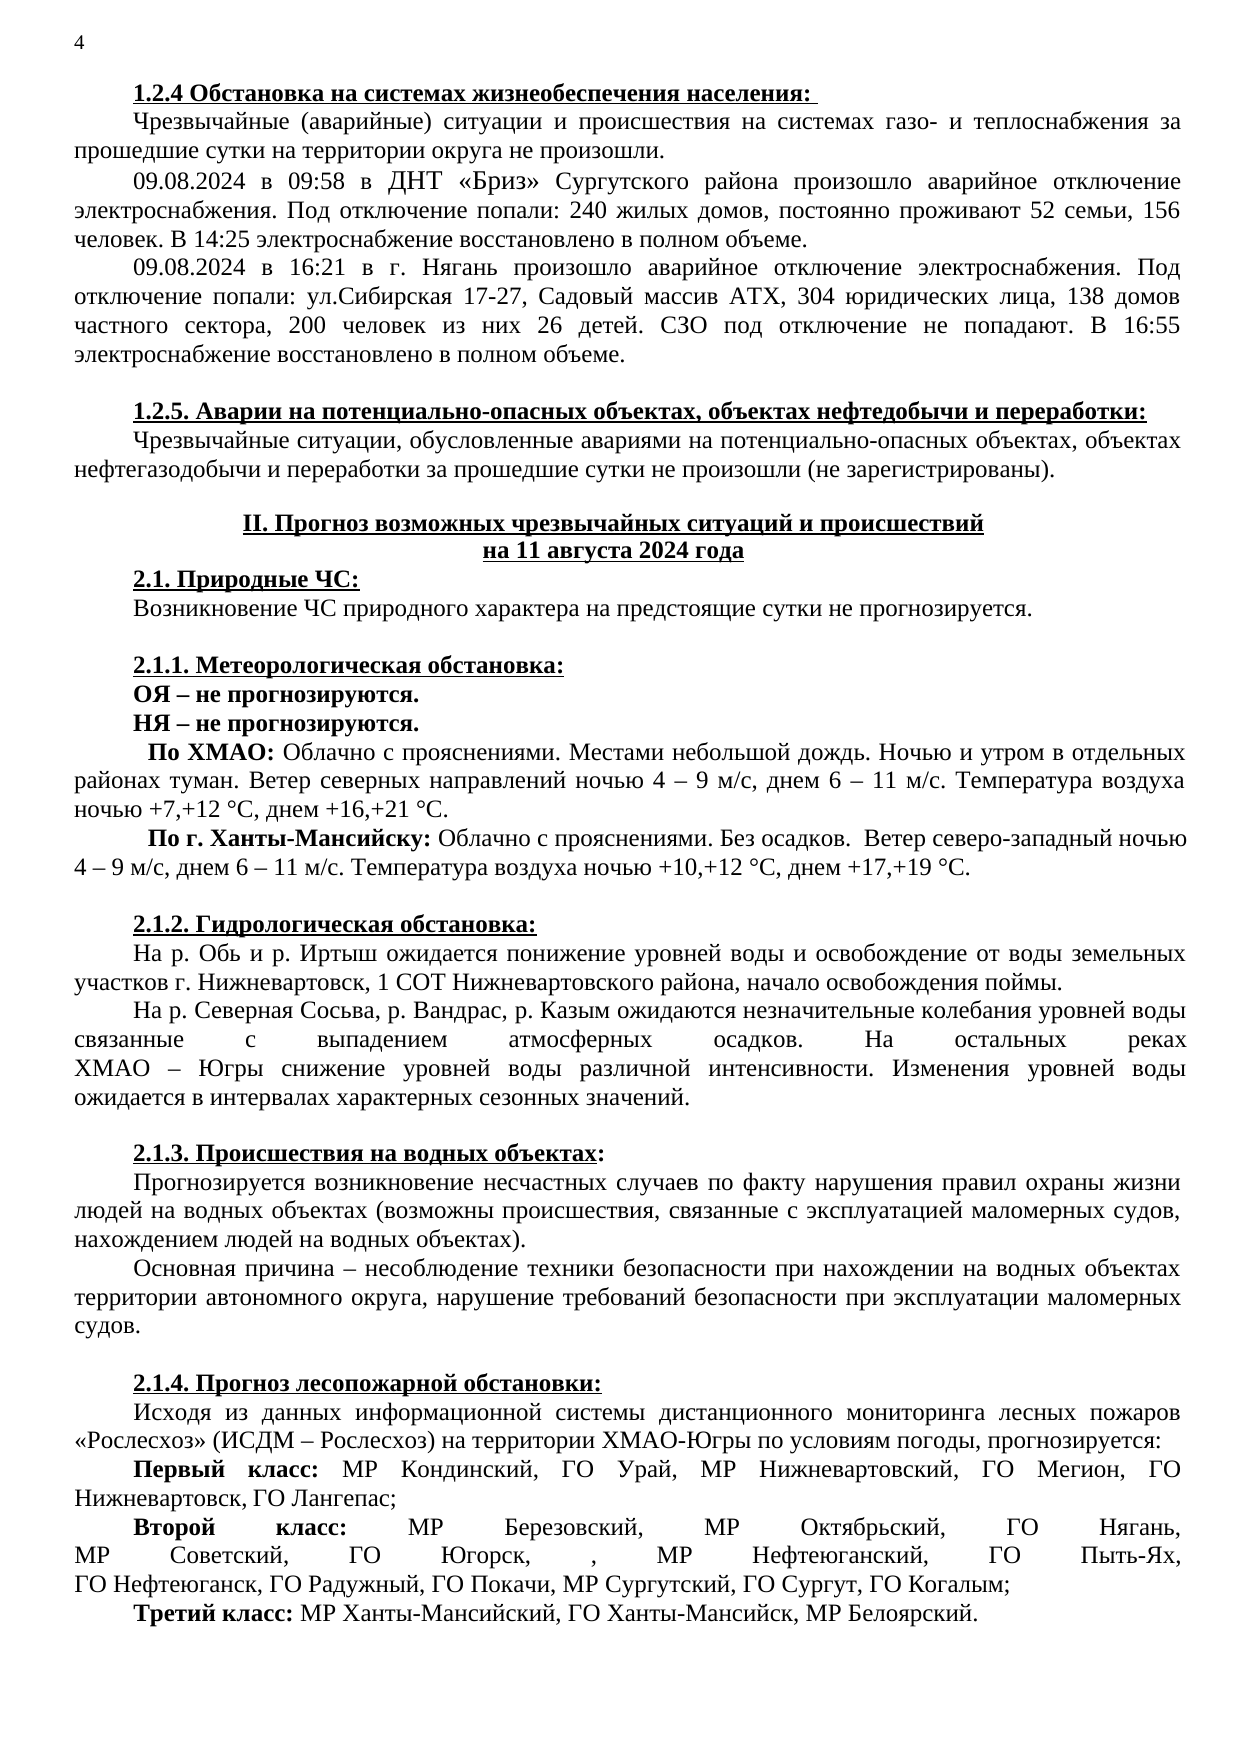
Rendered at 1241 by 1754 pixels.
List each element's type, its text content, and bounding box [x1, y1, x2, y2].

text На р. Обь и р. Иртыш ожидается понижение уровней воды и освобождение от воды земельных участков г. Нижневартовск, 1 СОТ Нижневартовского района, начало освобождения поймы. [74, 938, 1187, 996]
text 09.08.2024 в 09:58 в ДНТ «Бриз» Сургутского района произошло аварийное отключение электроснабжения. Под отключение попали: 240 жилых домов, постоянно проживают 52 семьи, 156 человек. В 14:25 электроснабжение восстановлено в полном объеме. [74, 164, 1182, 252]
text По ХМАО: Облачно с прояснениями. Местами небольшой дождь. Ночью и утром в отдельных районах туман. Ветер северных направлений ночью 4 – 9 м/с, днем 6 – 11 м/с. Температура воздуха ночью +7,+12 °С, днем +16,+21 °С. [74, 737, 1187, 823]
text 2.1.3. Происшествия на водных объектах: [74, 1139, 1182, 1167]
text Основная причина – несоблюдение техники безопасности при нахождении на водных объектах территории автономного округа, нарушение требований безопасности при эксплуатации маломерных судов. [74, 1253, 1182, 1339]
text НЯ – не прогнозируются. [74, 708, 1182, 737]
text На р. Северная Сосьва, р. Вандрас, р. Казым ожидаются незначительные колебания уровней воды связанные с выпадением атмосферных осадков. На остальных реках ХМАО – Югры снижение уровней воды различной интенсивности. Изменения уровней воды ожидается в интервалах характерных сезонных значений. [74, 996, 1187, 1111]
text 1.2.4 Обстановка на системах жизнеобеспечения населения: [74, 78, 1182, 106]
text 2.1. Природные ЧС: [74, 564, 1153, 593]
text 2.1.1. Метеорологическая обстановка: [74, 651, 1153, 679]
text Чрезвычайные ситуации, обусловленные авариями на потенциально-опасных объектах, объектах нефтегазодобычи и переработки за прошедшие сутки не произошли (не зарегистрированы). [74, 425, 1182, 482]
text Второй класс: МР Березовский, МР Октябрьский, ГО Нягань, МР Советский, ГО Югорск, , МР Нефтеюганский, ГО Пыть-Ях, ГО Нефтеюганск, ГО Радужный, ГО Покачи, МР Сургутский, ГО Сургут, ГО Когалым; [74, 1512, 1182, 1598]
text Прогнозируется возникновение несчастных случаев по факту нарушения правил охраны жизни людей на водных объектах (возможны происшествия, связанные с эксплуатацией маломерных судов, нахождением людей на водных объектах). [74, 1167, 1182, 1253]
text 2.1.4. Прогноз лесопожарной обстановки: [133, 1368, 1182, 1397]
text на 11 августа 2024 года [74, 537, 1153, 564]
text Возникновение ЧС природного характера на предстоящие сутки не прогнозируется. [74, 593, 1181, 622]
text Третий класс: МР Ханты-Мансийский, ГО Ханты-Мансийск, МР Белоярский. [74, 1598, 1182, 1627]
text II. Прогноз возможных чрезвычайных ситуаций и происшествий [74, 510, 1153, 537]
text 2.1.2. Гидрологическая обстановка: [74, 909, 1182, 938]
text По г. Ханты-Мансийску: Облачно с прояснениями. Без осадков. Ветер северо-западный ночью 4 – 9 м/с, днем 6 – 11 м/с. Температура воздуха ночью +10,+12 °С, днем +17,+19 °С. [74, 823, 1187, 881]
text Исходя из данных информационной системы дистанционного мониторинга лесных пожаров «Рослесхоз» (ИСДМ – Рослесхоз) на территории ХМАО-Югры по условиям погоды, прогнозируется: [74, 1397, 1182, 1454]
text ОЯ – не прогнозируются. [74, 679, 1153, 708]
text Первый класс: МР Кондинский, ГО Урай, МР Нижневартовский, ГО Мегион, ГО Нижневартовск, ГО Лангепас; [74, 1454, 1182, 1512]
text Чрезвычайные (аварийные) ситуации и происшествия на системах газо- и теплоснабжения за прошедшие сутки на территории округа не произошли. [74, 106, 1182, 164]
text 09.08.2024 в 16:21 в г. Нягань произошло аварийное отключение электроснабжения. Под отключение попали: ул.Сибирская 17-27, Садовый массив АТХ, 304 юридических лица, 138 домов частного сектора, 200 человек из них 26 детей. СЗО под отключение не попадают. В 16:55 электроснабжение восстановлено в полном объеме. [74, 252, 1182, 367]
text 1.2.5. Аварии на потенциально-опасных объектах, объектах нефтедобычи и переработки: [74, 396, 1182, 425]
